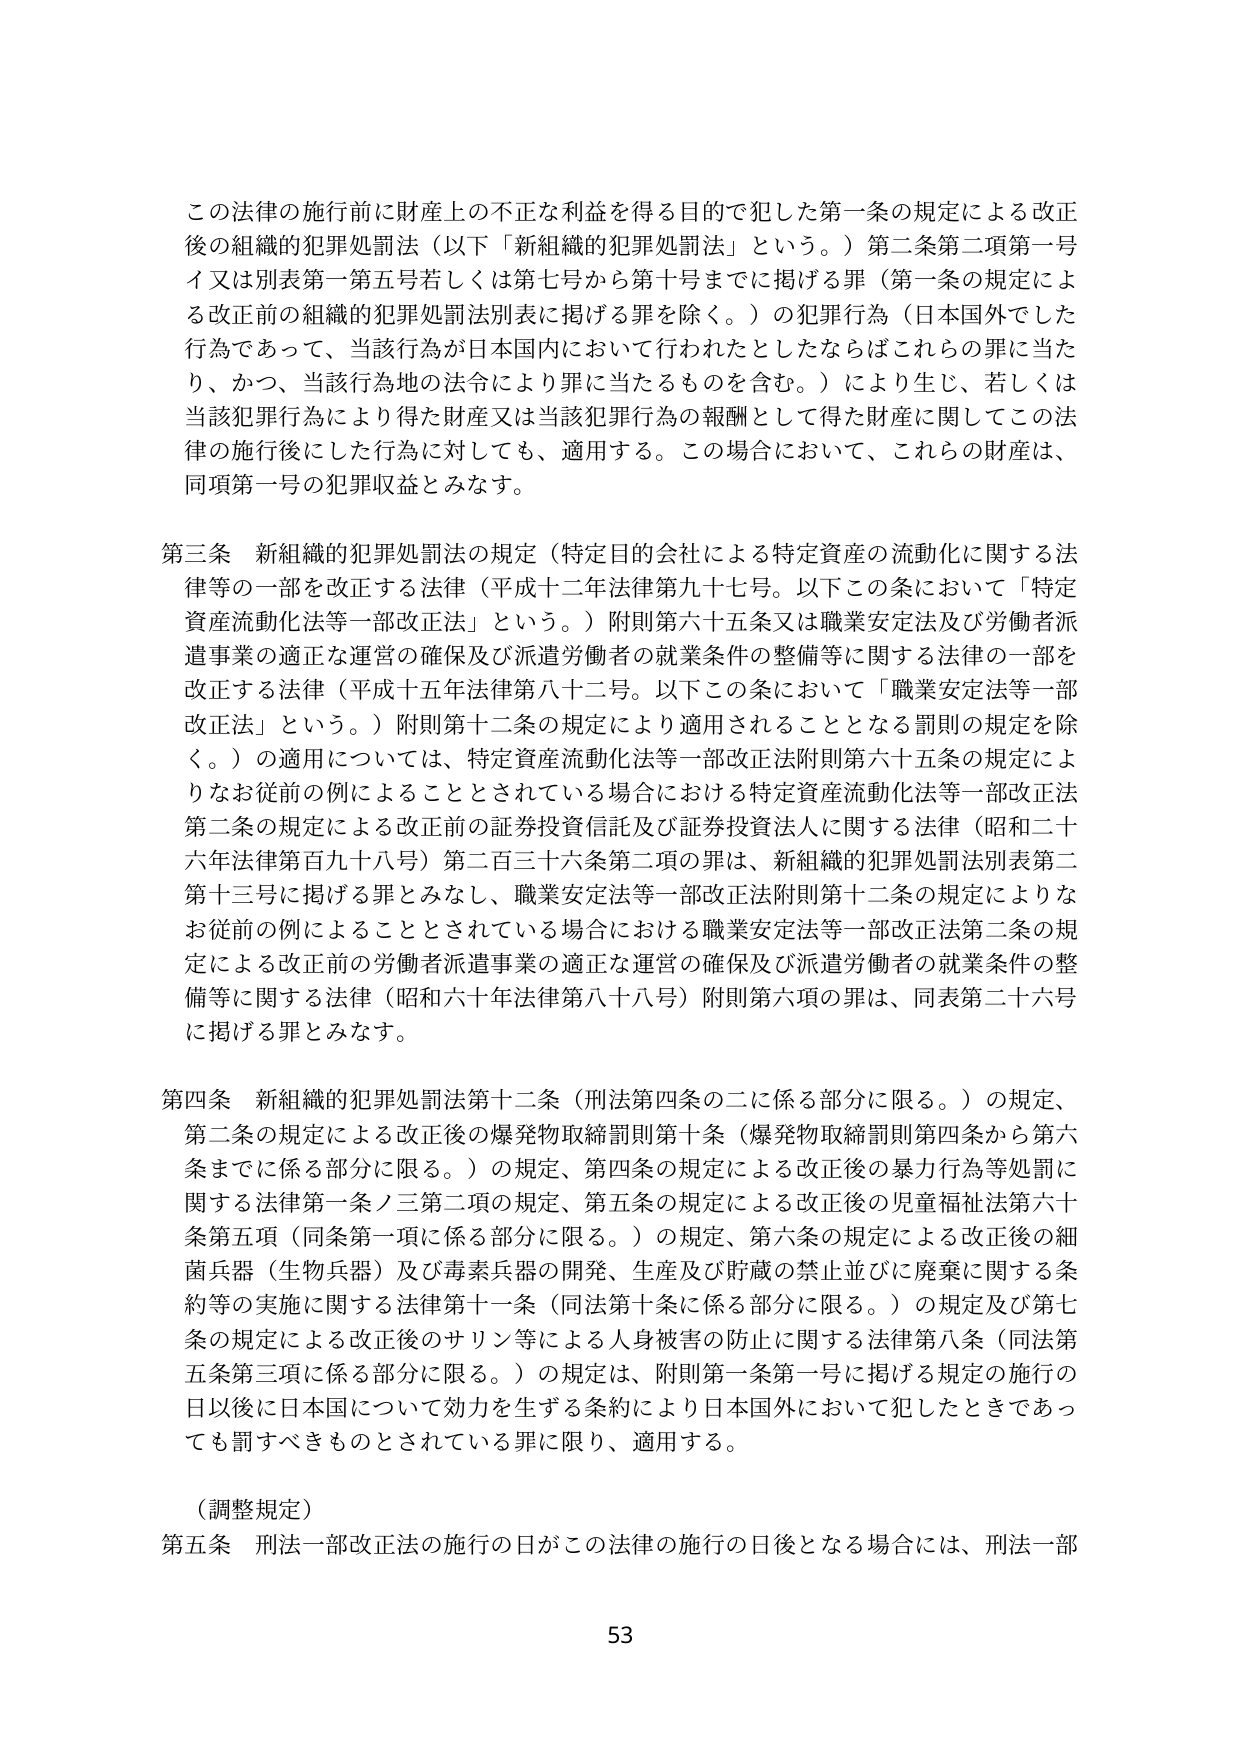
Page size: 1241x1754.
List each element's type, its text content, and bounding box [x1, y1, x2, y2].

text 第三条 新組織的犯罪処罰法の規定（特定目的会社による特定資産の流動化に関する法律等の一部を改正する法律（平成十二年法律第九十七号。以下この条において「特定資産流動化法等一部改正法」という。）附則第六十五条又は職業安定法及び労働者派遣事業の適正な運営の確保及び派遣労働者の就業条件の整備等に関する法律の一部を改正する法律（平成十五年法律第八十二号。以下この条において「職業安定法等一部改正法」という。）附則第十二条の規定により適用されることとなる罰則の規定を除く。）の適用については、特定資産流動化法等一部改正法附則第六十五条の規定によりなお従前の例によることとされている場合における特定資産流動化法等一部改正法第二条の規定による改正前の証券投資信託及び証券投資法人に関する法律（昭和二十六年法律第百九十八号）第二百三十六条第二項の罪は、新組織的犯罪処罰法別表第二第十三号に掲げる罪とみなし、職業安定法等一部改正法附則第十二条の規定によりなお従前の例によることとされている場合における職業安定法等一部改正法第二条の規定による改正前の労働者派遣事業の適正な運営の確保及び派遣労働者の就業条件の整備等に関する法律（昭和六十年法律第八十八号）附則第六項の罪は、同表第二十六号に掲げる罪とみなす。 [161, 535, 1079, 1048]
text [161, 1526, 1079, 1560]
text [161, 194, 1079, 501]
text （調整規定） [184, 1492, 1079, 1526]
text 第四条 新組織的犯罪処罰法第十二条（刑法第四条の二に係る部分に限る。）の規定、第二条の規定による改正後の爆発物取締罰則第十条（爆発物取締罰則第四条から第六条までに係る部分に限る。）の規定、第四条の規定による改正後の暴力行為等処罰に関する法律第一条ノ三第二項の規定、第五条の規定による改正後の児童福祉法第六十条第五項（同条第一項に係る部分に限る。）の規定、第六条の規定による改正後の細菌兵器（生物兵器）及び毒素兵器の開発、生産及び貯蔵の禁止並びに廃棄に関する条約等の実施に関する法律第十一条（同法第十条に係る部分に限る。）の規定及び第七条の規定による改正後のサリン等による人身被害の防止に関する法律第八条（同法第五条第三項に係る部分に限る。）の規定は、附則第一条第一号に掲げる規定の施行の日以後に日本国について効力を生ずる条約により日本国外において犯したときであっても罰すべきものとされている罪に限り、適用する。 [161, 1082, 1079, 1458]
